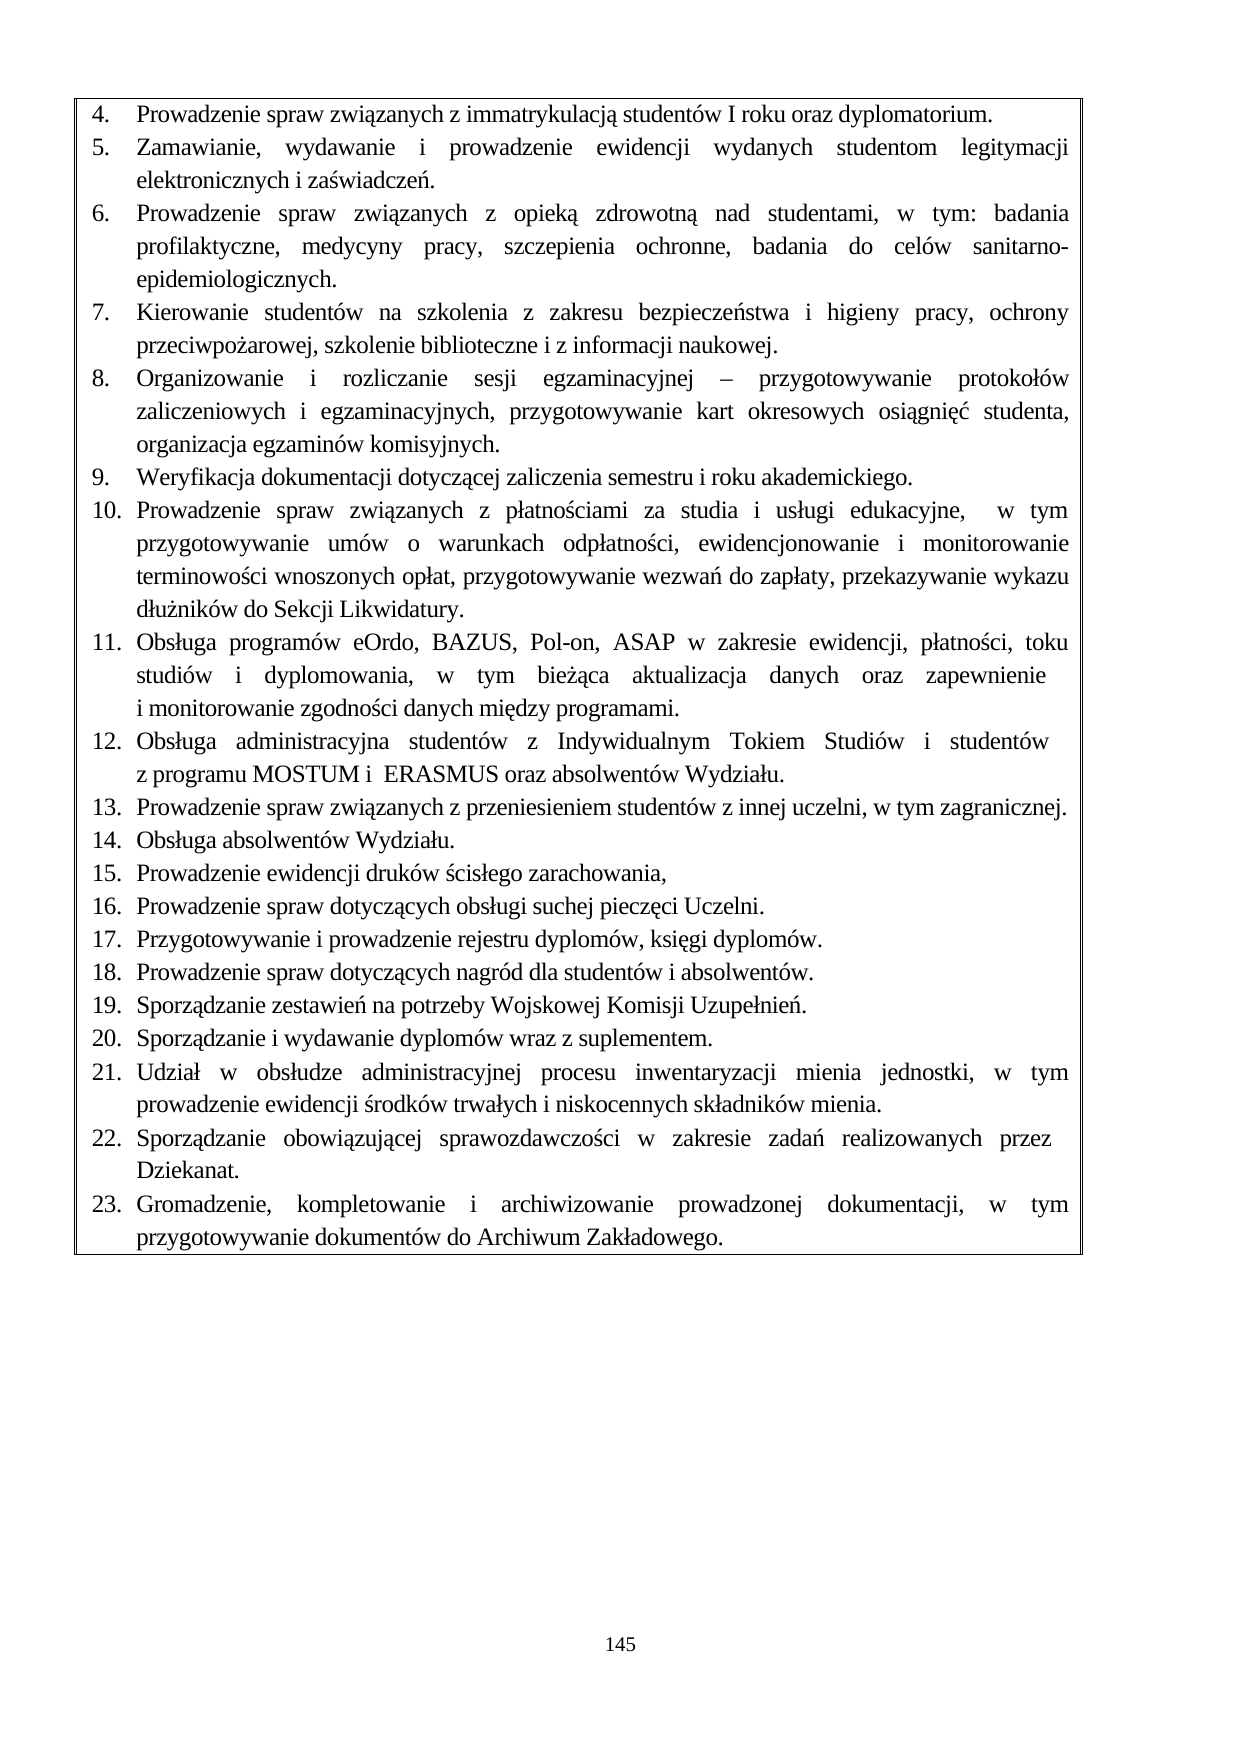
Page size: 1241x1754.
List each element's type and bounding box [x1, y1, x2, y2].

table_cell [77, 99, 1080, 1254]
